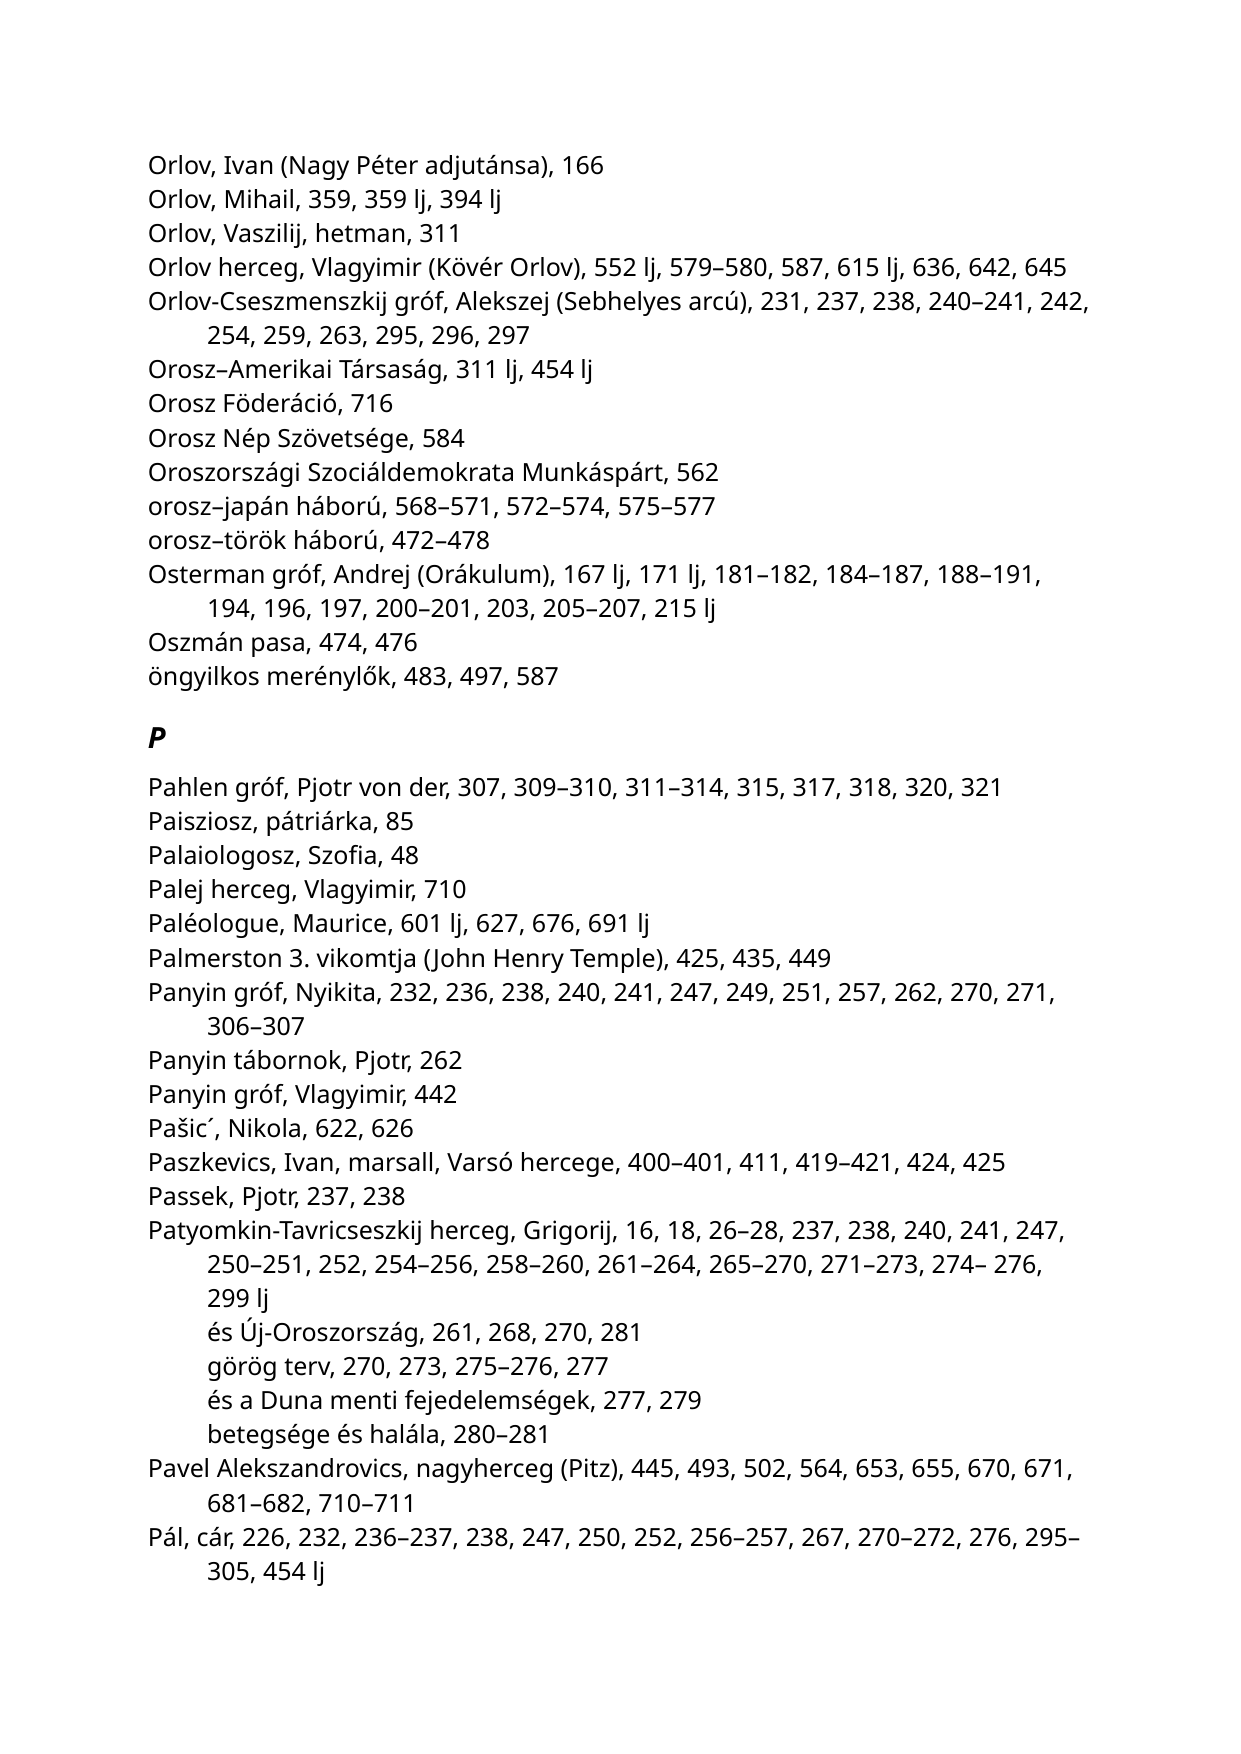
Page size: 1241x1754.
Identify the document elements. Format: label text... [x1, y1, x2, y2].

text Paszkevics, Ivan, marsall, Varsó hercege, 400–401, 411, 419–421, 424, 425 [148, 1144, 1092, 1179]
text Orosz Nép Szövetsége, 584 [148, 420, 1092, 454]
text Panyin gróf, Vlagyimir, 442 [148, 1076, 1092, 1111]
text Palej herceg, Vlagyimir, 710 [148, 872, 1092, 906]
text Orosz–Amerikai Társaság, 311 lj, 454 lj [148, 352, 1092, 386]
text Passek, Pjotr, 237, 238 [148, 1179, 1092, 1213]
text Palmerston 3. vikomtja (John Henry Temple), 425, 435, 449 [148, 940, 1092, 974]
text Palaiologosz, Szofia, 48 [148, 838, 1092, 872]
text Orlov-Cseszmenszkij gróf, Alekszej (Sebhelyes arcú), 231, 237, 238, 240–241, 242, 254, 259, 263, 295, 296, 297 [148, 284, 1092, 352]
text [148, 1519, 1092, 1587]
subtitle P [148, 718, 1092, 757]
text Pahlen gróf, Pjotr von der, 307, 309–310, 311–314, 315, 317, 318, 320, 321 [148, 770, 1092, 804]
text Orlov, Mihail, 359, 359 lj, 394 lj [148, 182, 1092, 216]
text Pašic´, Nikola, 622, 626 [148, 1111, 1092, 1144]
text Paisziosz, pátriárka, 85 [148, 804, 1092, 838]
text Oroszországi Szociáldemokrata Munkáspárt, 562 [148, 454, 1092, 488]
text Oszmán pasa, 474, 476 [148, 624, 1092, 659]
text Osterman gróf, Andrej (Orákulum), 167 lj, 171 lj, 181–182, 184–187, 188–191, 194, 196, 197, 200–201, 203, 205–207, 215 lj [148, 556, 1092, 624]
text Orosz Föderáció, 716 [148, 386, 1092, 420]
text Pavel Alekszandrovics, nagyherceg (Pitz), 445, 493, 502, 564, 653, 655, 670, 671, 681–682, 710–711 [148, 1451, 1092, 1519]
text Panyin tábornok, Pjotr, 262 [148, 1042, 1092, 1076]
text Panyin gróf, Nyikita, 232, 236, 238, 240, 241, 247, 249, 251, 257, 262, 270, 271, 306–307 [148, 974, 1092, 1042]
text orosz–török háború, 472–478 [148, 522, 1092, 556]
text Orlov herceg, Vlagyimir (Kövér Orlov), 552 lj, 579–580, 587, 615 lj, 636, 642, 645 [148, 250, 1092, 284]
text Orlov, Vaszilij, hetman, 311 [148, 216, 1092, 250]
text orosz–japán háború, 568–571, 572–574, 575–577 [148, 488, 1092, 522]
text Orlov, Ivan (Nagy Péter adjutánsa), 166 [148, 148, 1092, 182]
text Paléologue, Maurice, 601 lj, 627, 676, 691 lj [148, 906, 1092, 940]
text öngyilkos merénylők, 483, 497, 587 [148, 659, 1092, 693]
text Patyomkin-Tavricseszkij herceg, Grigorij, 16, 18, 26–28, 237, 238, 240, 241, 247, 250–251, 252, 254–256, 258–260, 261–264, 265–270, 271–273, 274– 276, 299 lj és Új-Oroszország, 261, 268, 270, 281 görög terv, 270, 273, 275–276, 277 és a Duna menti fejedelemségek, 277, 279 betegsége és halála, 280–281 [148, 1213, 1092, 1451]
